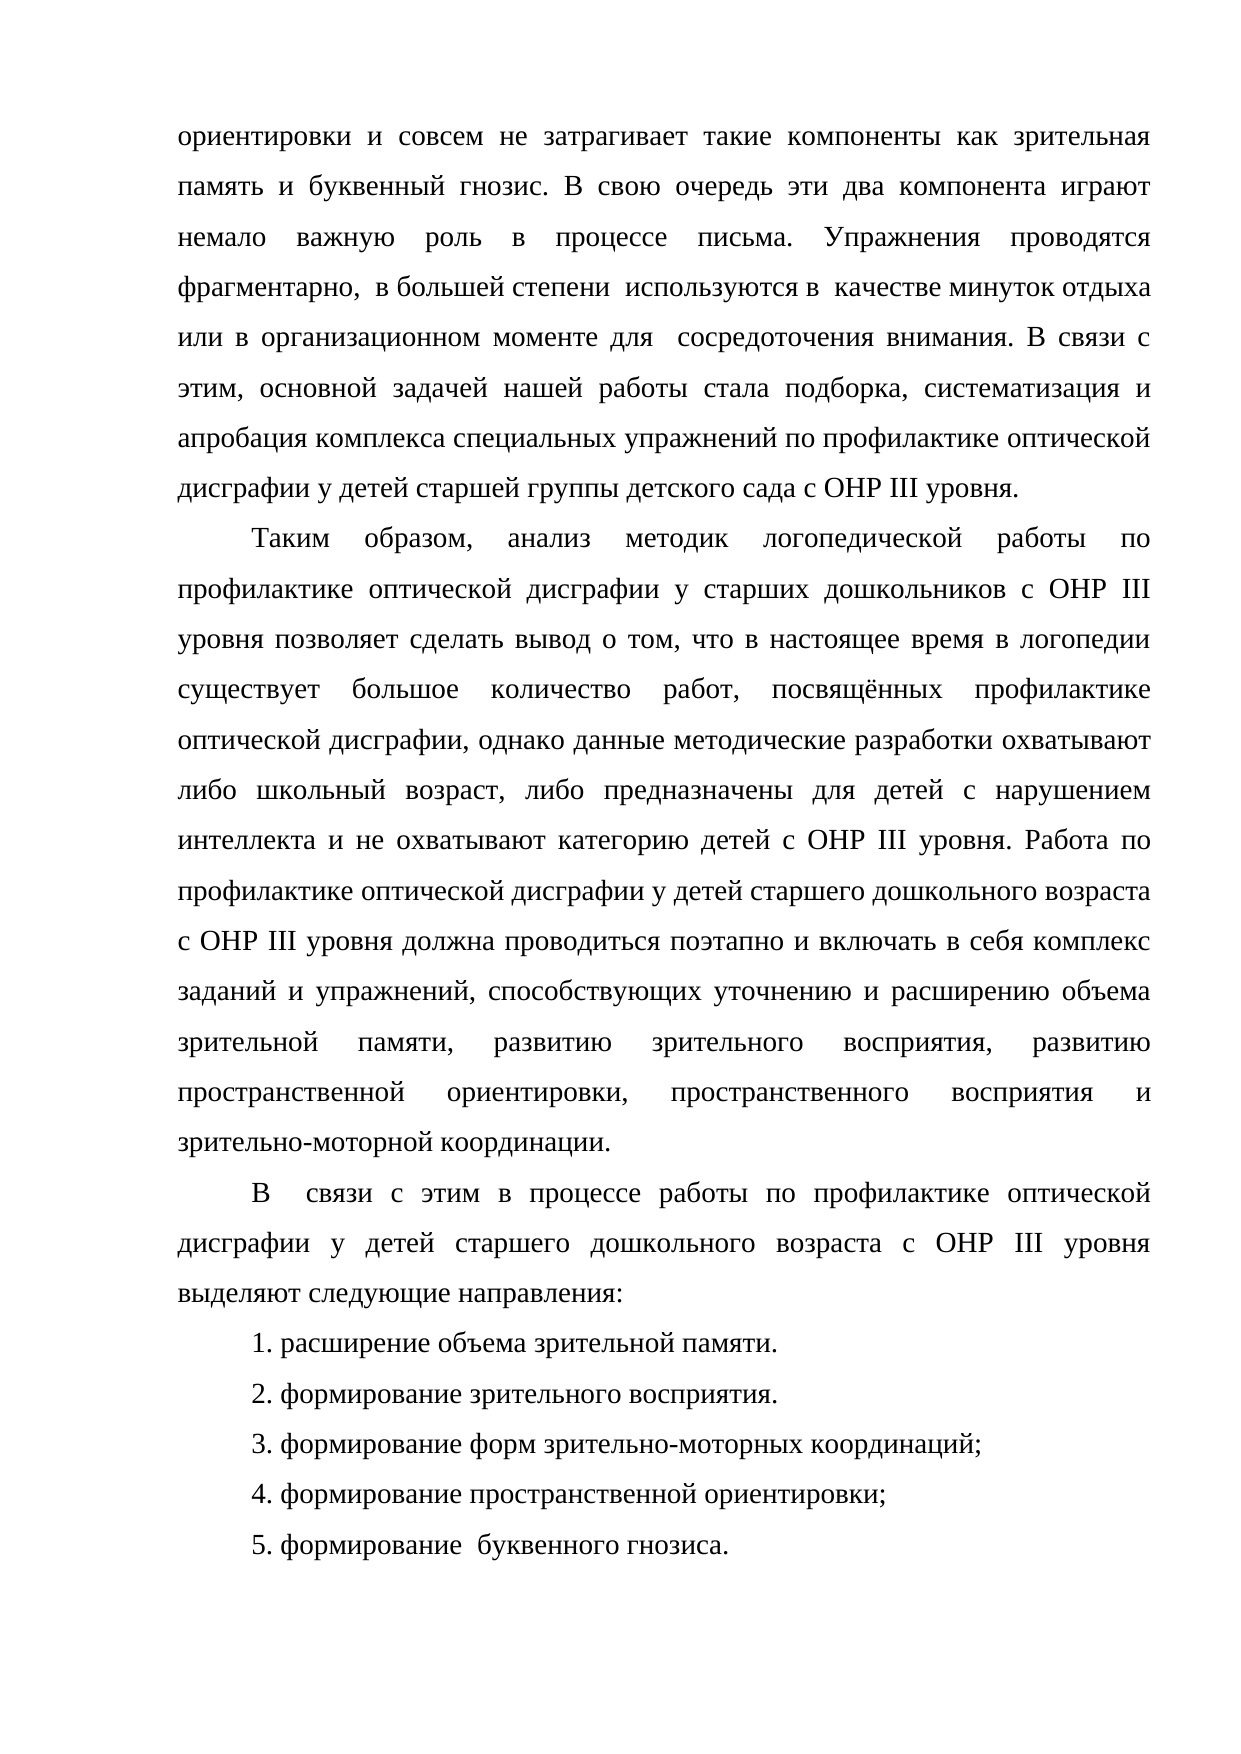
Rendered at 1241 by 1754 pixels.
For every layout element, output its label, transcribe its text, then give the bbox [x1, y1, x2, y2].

text 5. формирование буквенного гнозиса. [177, 1527, 1152, 1560]
text Таким образом, анализ методик логопедической работы по профилактике оптической дисграфии у старших дошкольников с ОНР ΙΙΙ уровня позволяет сделать вывод о том, что в настоящее время в логопедии существует большое количество работ, посвящённых профилактике оптической дисграфии, однако данные методические разработки охватывают либо школьный возраст, либо предназначены для детей с нарушением интеллекта и не охватывают категорию детей с ОНР ΙΙΙ уровня. Работа по профилактике оптической дисграфии у детей старшего дошкольного возраста с ОНР ΙΙΙ уровня должна проводиться поэтапно и включать в себя комплекс заданий и упражнений, способствующих уточнению и расширению объема зрительной памяти, развитию зрительного восприятия, развитию пространственной ориентировки, пространственного восприятия и зрительно-моторной координации. [177, 521, 1152, 1158]
text В связи с этим в процессе работы по профилактике оптической дисграфии у детей старшего дошкольного возраста с ОНР ΙΙΙ уровня выделяют следующие направления: [177, 1175, 1152, 1309]
text 2. формирование зрительного восприятия. [177, 1376, 1152, 1409]
text 4. формирование пространственной ориентировки; [177, 1477, 1152, 1510]
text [177, 118, 1152, 504]
text 1. расширение объема зрительной памяти. [177, 1326, 1152, 1359]
text 3. формирование форм зрительно-моторных координаций; [177, 1426, 1152, 1460]
